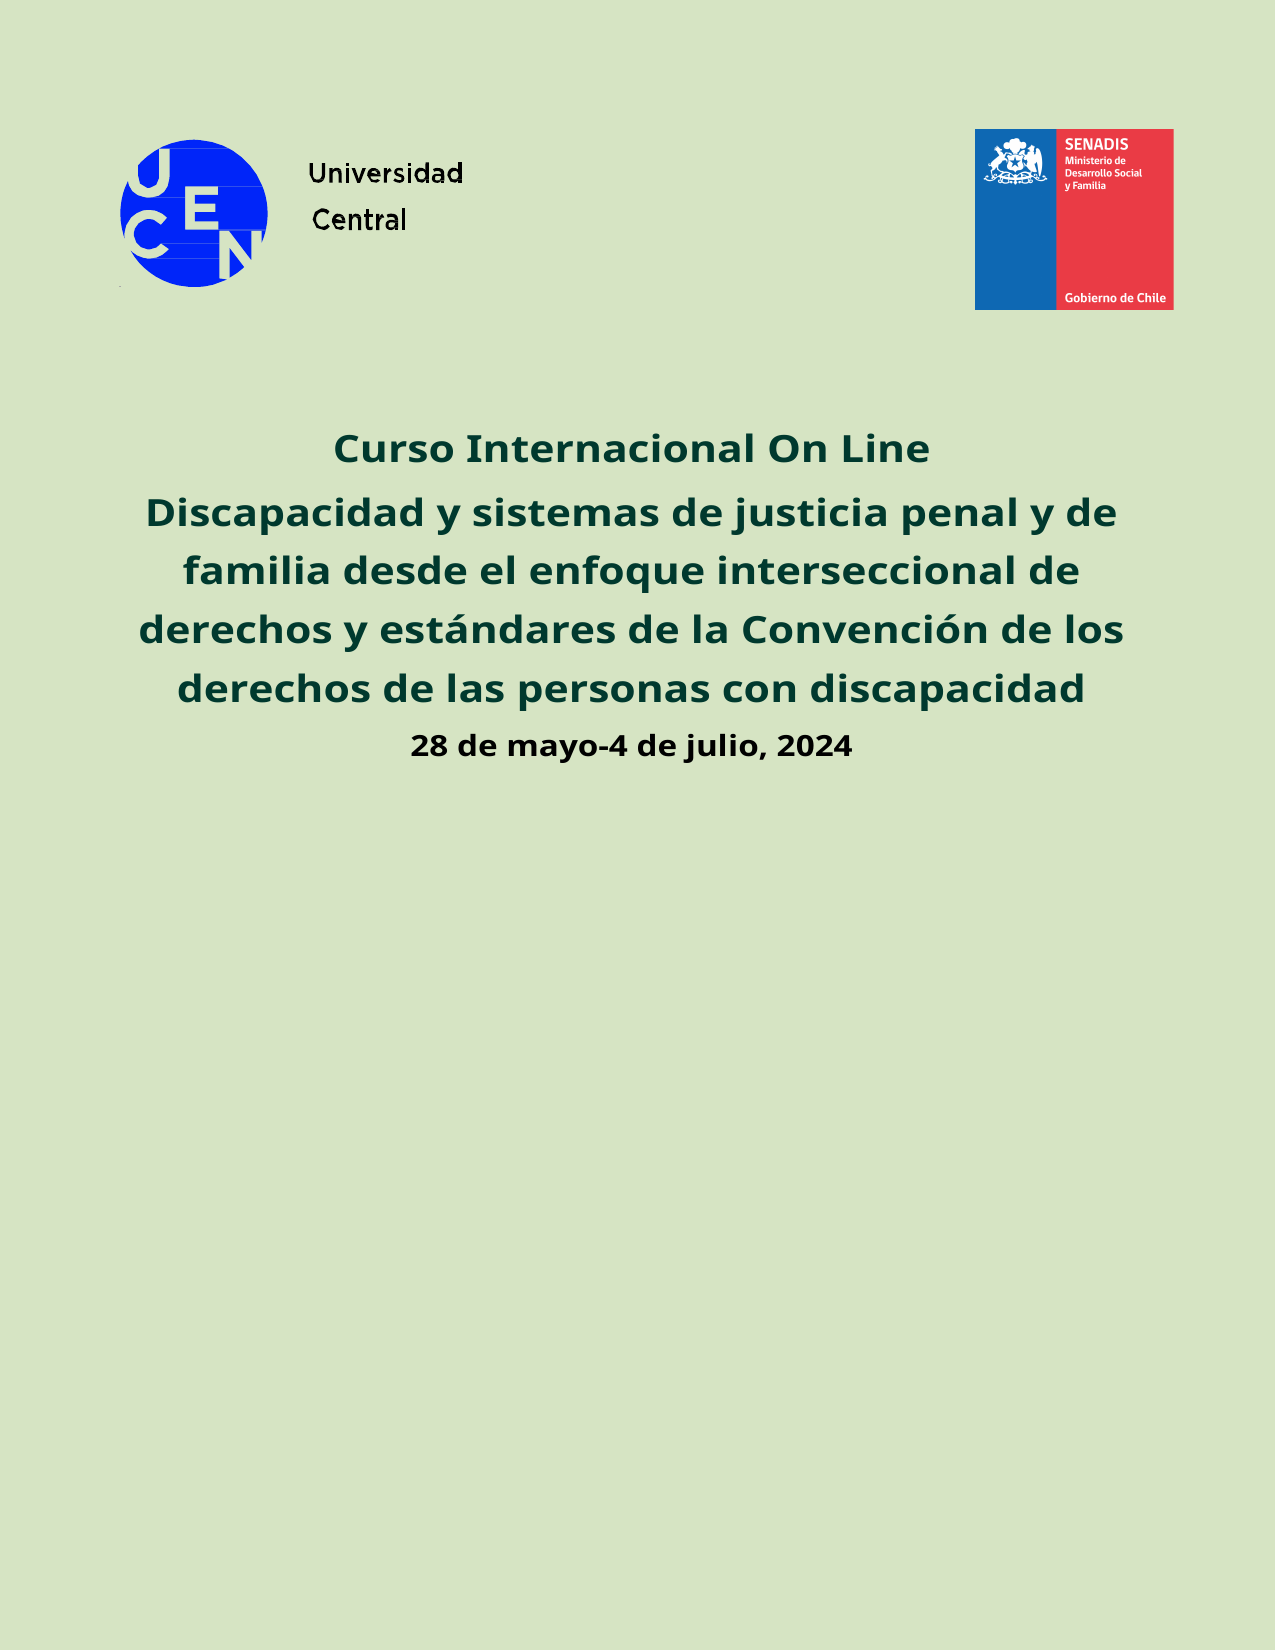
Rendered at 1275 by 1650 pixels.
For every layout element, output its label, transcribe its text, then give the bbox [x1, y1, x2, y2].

text 28 de mayo-4 de julio, 2024 [136, 726, 1127, 765]
text Discapacidad y sistemas de justicia penal y de familia desde el enfoque interseccional de derechos y estándares de la Convención de los derechos de las personas con discapacidad [136, 486, 1127, 713]
picture [975, 129, 1174, 310]
text Curso Internacional On Line [136, 422, 1127, 473]
